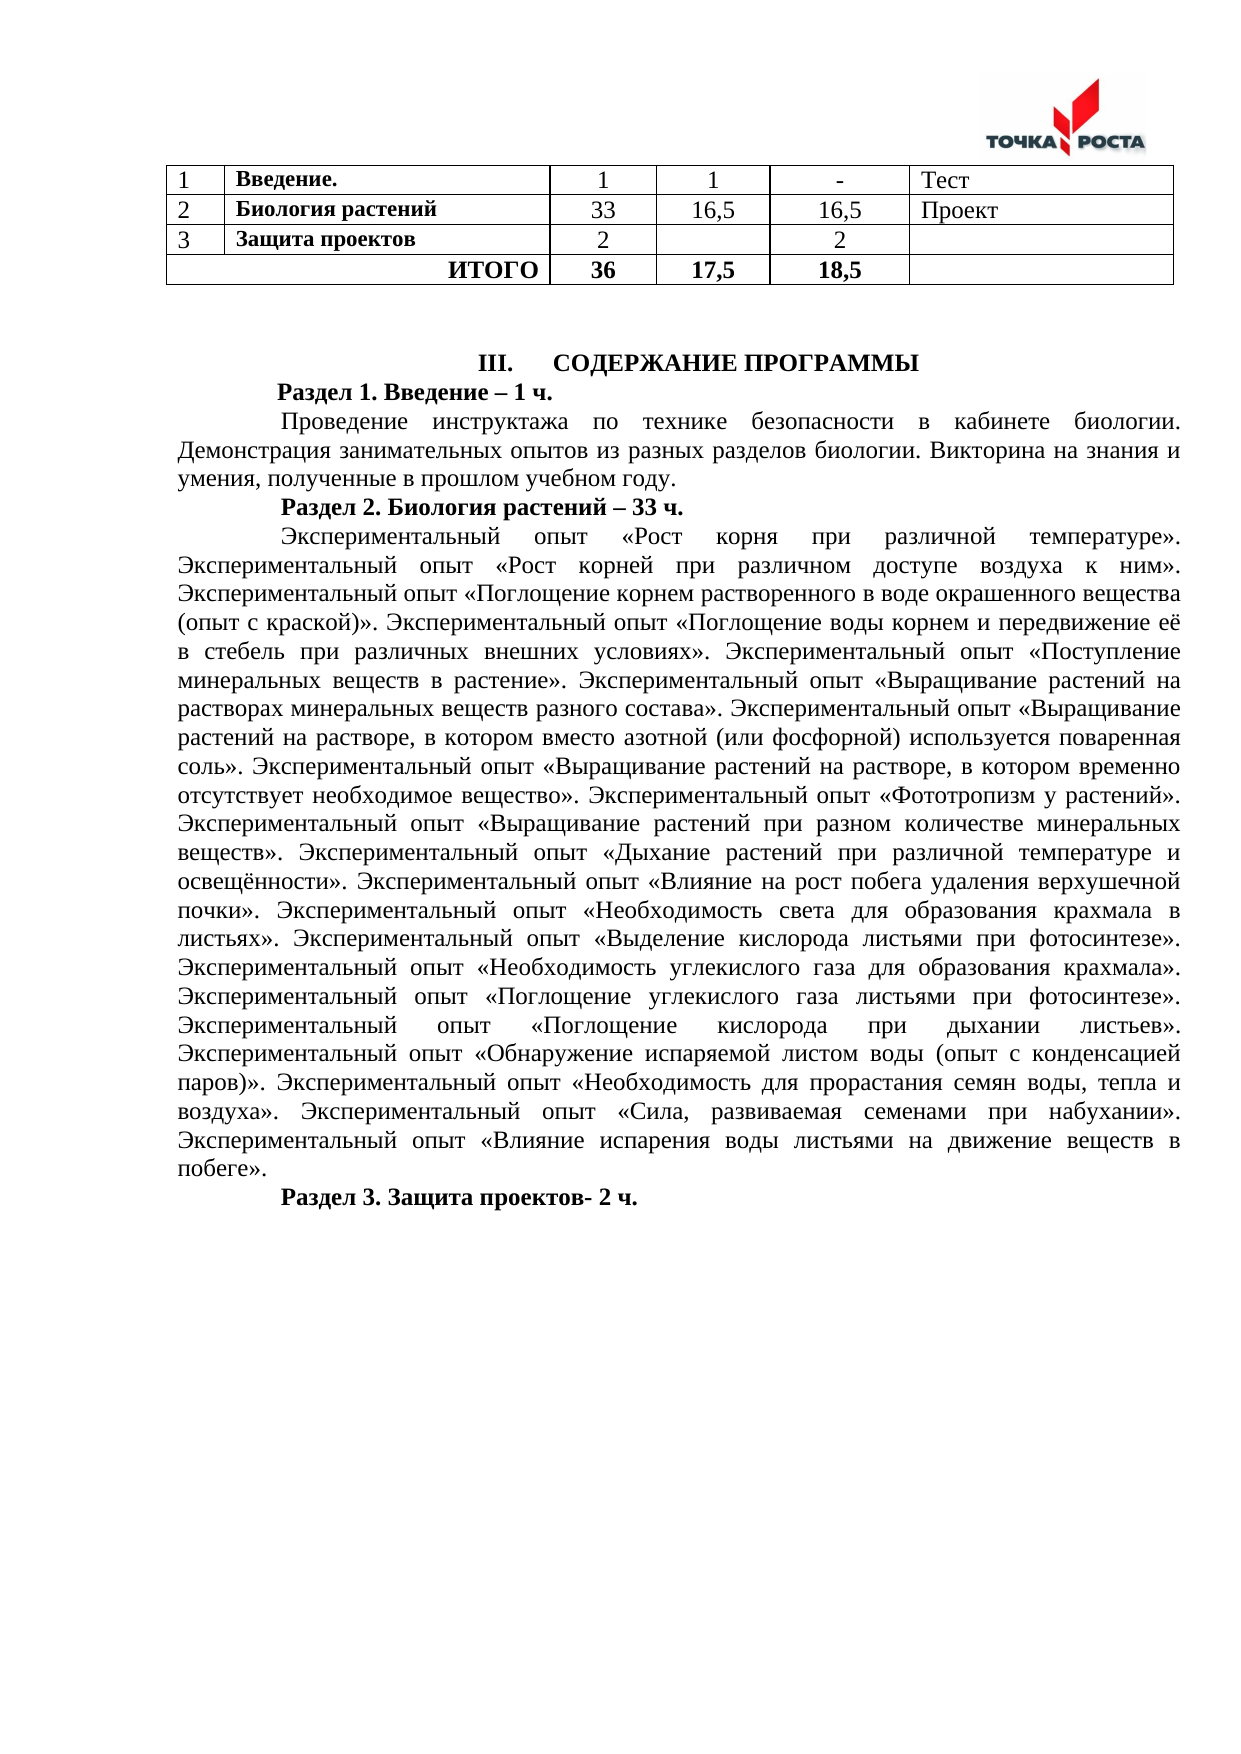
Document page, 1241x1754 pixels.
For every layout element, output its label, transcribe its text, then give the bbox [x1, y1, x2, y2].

table_cell 1 [657, 166, 769, 194]
table_cell 18,5 [771, 255, 909, 284]
text Проведение инструктажа по технике безопасности в кабинете биологии. Демонстрация занимательных опытов из разных разделов биологии. Викторина на знания и умения, полученные в прошлом учебном году. [177, 406, 1182, 492]
table_cell ИТОГО [167, 255, 549, 284]
table_cell 2 [771, 225, 909, 254]
table_cell 33 [551, 195, 656, 224]
table_cell 16,5 [657, 195, 769, 224]
table_cell 36 [551, 255, 656, 284]
table_cell Проект [910, 195, 1173, 224]
table_cell 3 [167, 225, 224, 254]
table_cell 1 [551, 166, 656, 194]
text Раздел 1. Введение – 1 ч. [277, 377, 1182, 406]
table_cell - [771, 166, 909, 194]
table_cell Введение. [225, 166, 549, 194]
text Раздел 2. Биология растений – 33 ч. [177, 492, 1182, 521]
table_cell Защита проектов [225, 225, 549, 254]
table_cell [910, 225, 1173, 254]
table_cell 16,5 [771, 195, 909, 224]
table_cell 17,5 [657, 255, 769, 284]
table_cell [657, 225, 769, 254]
table_cell [910, 255, 1173, 284]
table_cell Биология растений [225, 195, 549, 224]
table_cell 2 [551, 225, 656, 254]
text Раздел 3. Защита проектов- 2 ч. [177, 1182, 1182, 1211]
list СОДЕРЖАНИЕ ПРОГРАММЫ [215, 348, 1182, 377]
table_cell 2 [167, 195, 224, 224]
picture [979, 73, 1147, 165]
text Экспериментальный опыт «Рост корня при различной температуре». Экспериментальный опыт «Рост корней при различном доступе воздуха к ним». Экспериментальный опыт «Поглощение корнем растворенного в воде окрашенного вещества (опыт с краской)». Экспериментальный опыт «Поглощение воды корнем и передвижение её в стебель при различных внешних условиях». Экспериментальный опыт «Поступление минеральных веществ в растение». Экспериментальный опыт «Выращивание растений на растворах минеральных веществ разного состава». Экспериментальный опыт «Выращивание растений на растворе, в котором вместо азотной (или фосфорной) используется поваренная соль». Экспериментальный опыт «Выращивание растений на растворе, в котором временно отсутствует необходимое вещество». Экспериментальный опыт «Фототропизм у растений». Экспериментальный опыт «Выращивание растений при разном количестве минеральных веществ». Экспериментальный опыт «Дыхание растений при различной температуре и освещённости». Экспериментальный опыт «Влияние на рост побега удаления верхушечной почки». Экспериментальный опыт «Необходимость света для образования крахмала в листьях». Экспериментальный опыт «Выделение кислорода листьями при фотосинтезе». Экспериментальный опыт «Необходимость углекислого газа для образования крахмала». Экспериментальный опыт «Поглощение углекислого газа листьями при фотосинтезе». Экспериментальный опыт «Поглощение кислорода при дыхании листьев». Экспериментальный опыт «Обнаружение испаряемой листом воды (опыт с конденсацией паров)». Экспериментальный опыт «Необходимость для прорастания семян воды, тепла и воздуха». Экспериментальный опыт «Сила, развиваемая семенами при набухании». Экспериментальный опыт «Влияние испарения воды листьями на движение веществ в побеге». [177, 521, 1182, 1182]
table_cell Тест [910, 166, 1173, 194]
table_cell 1 [167, 166, 224, 194]
